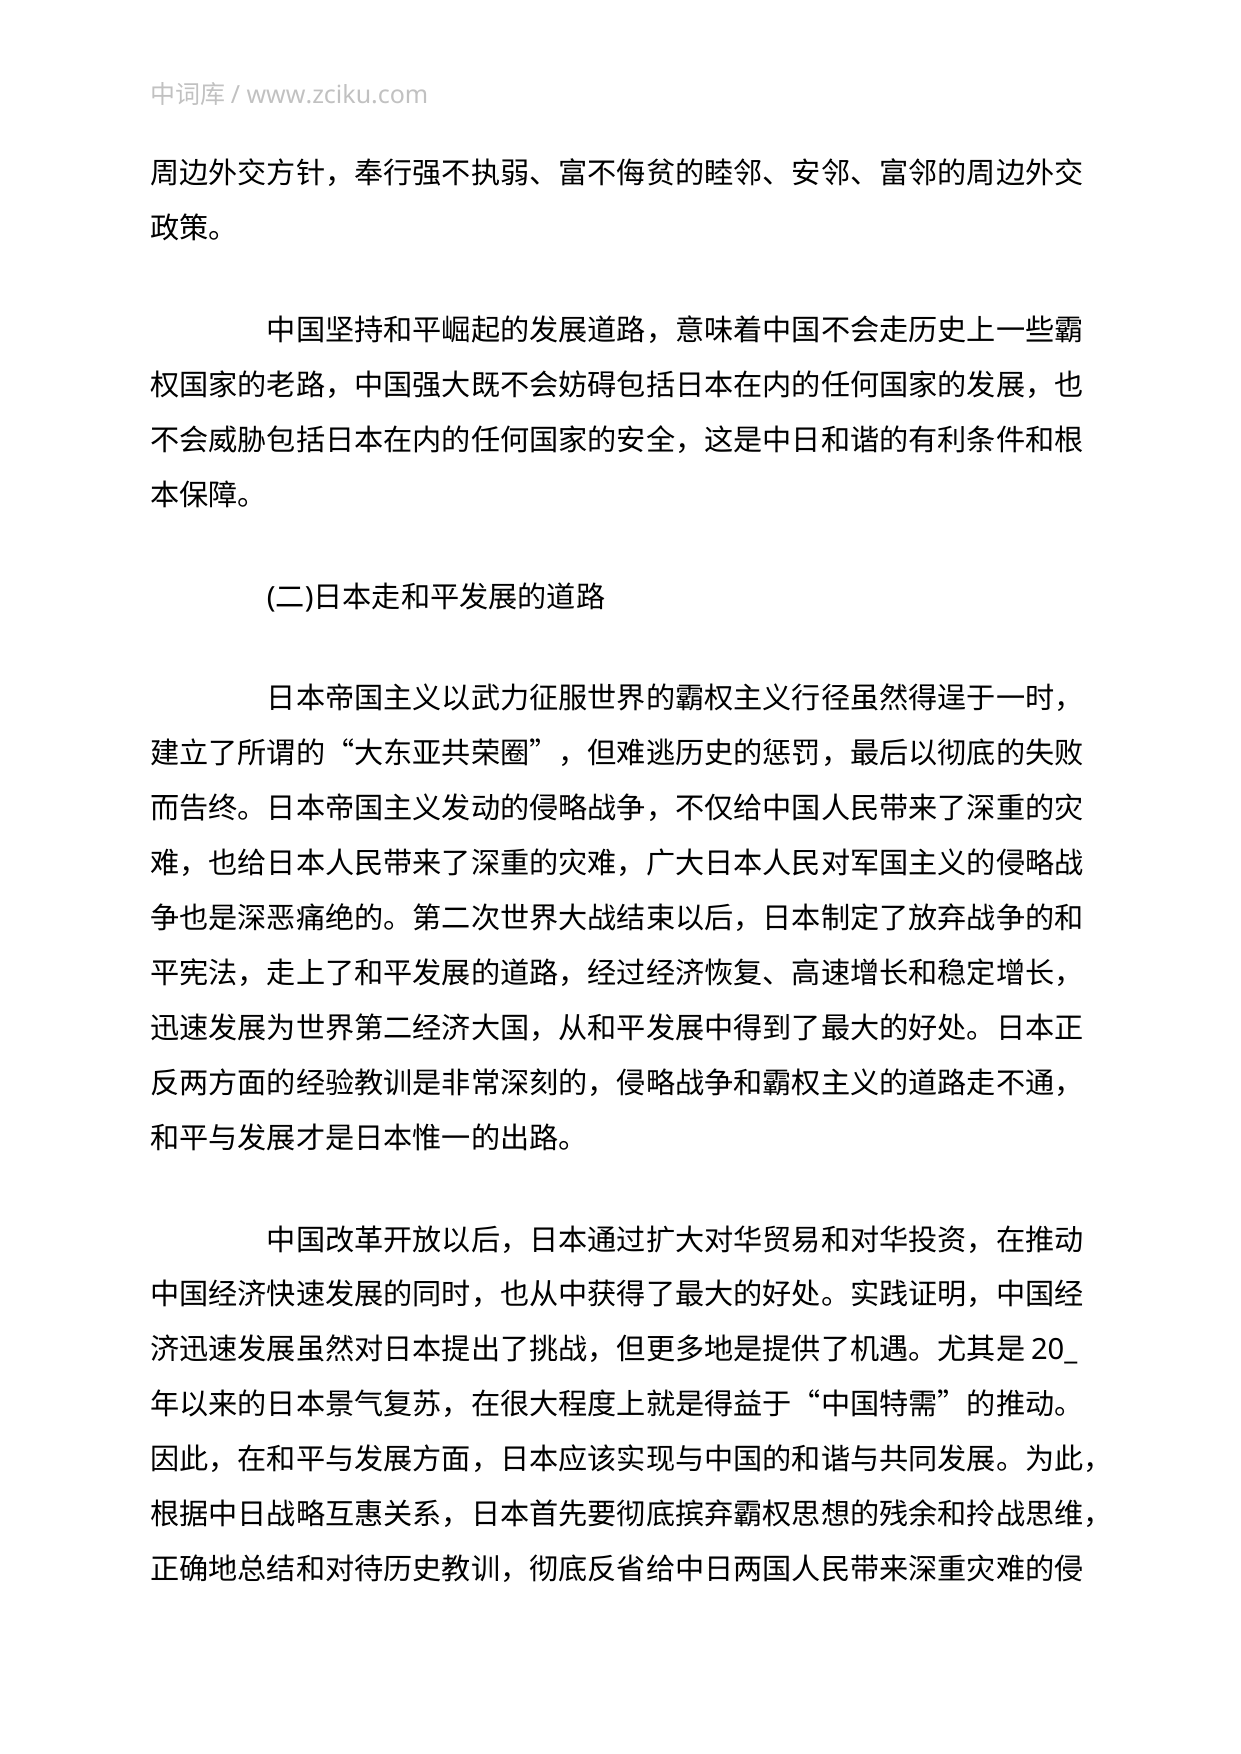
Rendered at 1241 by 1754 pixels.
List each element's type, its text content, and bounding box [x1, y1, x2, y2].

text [150, 1216, 1090, 1588]
text 日本帝国主义以武力征服世界的霸权主义行径虽然得逞于一时，建立了所谓的“大东亚共荣圈”，但难逃历史的惩罚，最后以彻底的失败而告终。日本帝国主义发动的侵略战争，不仅给中国人民带来了深重的灾难，也给日本人民带来了深重的灾难，广大日本人民对军国主义的侵略战争也是深恶痛绝的。第二次世界大战结束以后，日本制定了放弃战争的和平宪法，走上了和平发展的道路，经过经济恢复、高速增长和稳定增长，迅速发展为世界第二经济大国，从和平发展中得到了最大的好处。日本正反两方面的经验教训是非常深刻的，侵略战争和霸权主义的道路走不通，和平与发展才是日本惟一的出路。 [150, 675, 1090, 1157]
text 中国坚持和平崛起的发展道路，意味着中国不会走历史上一些霸权国家的老路，中国强大既不会妨碍包括日本在内的任何国家的发展，也不会威胁包括日本在内的任何国家的安全，这是中日和谐的有利条件和根本保障。 [150, 307, 1090, 514]
text (二)日本走和平发展的道路 [150, 573, 1090, 616]
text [150, 150, 1090, 247]
